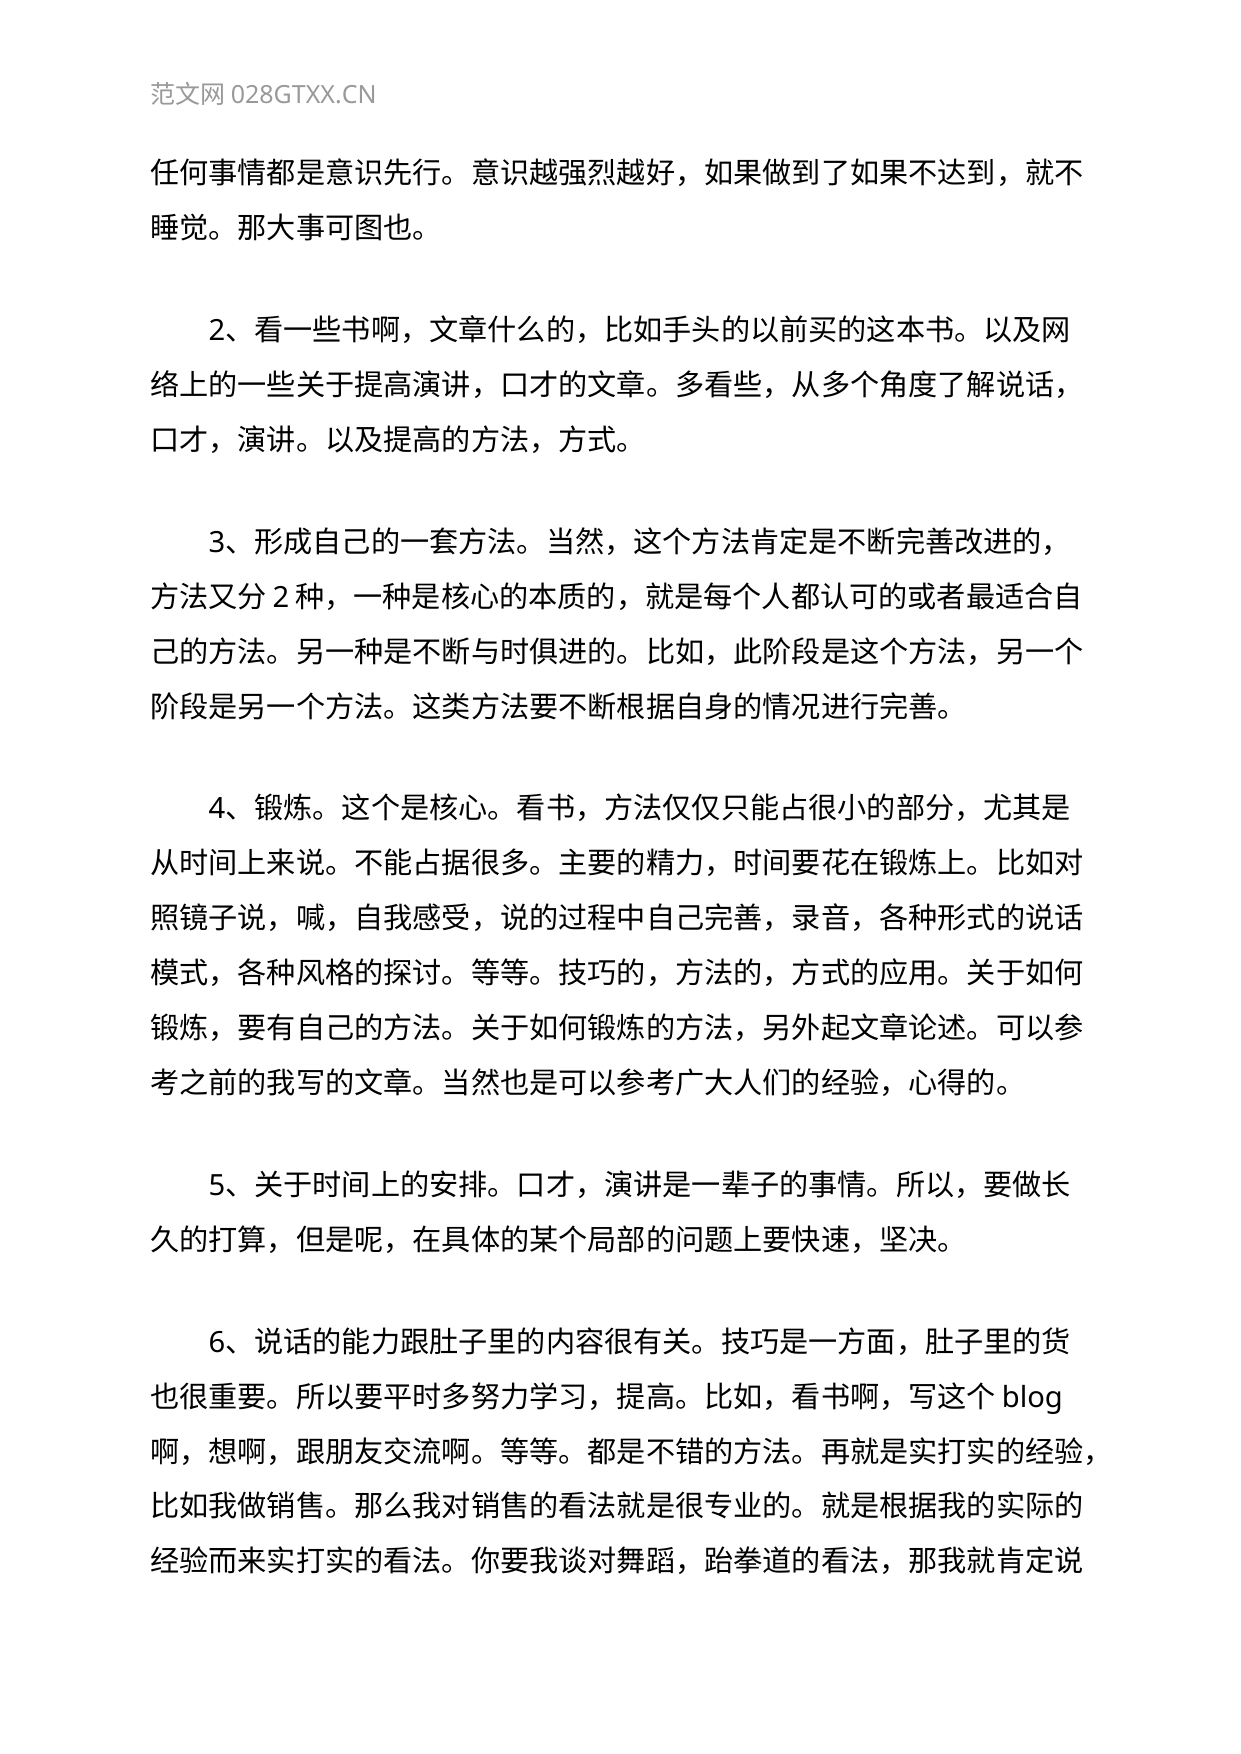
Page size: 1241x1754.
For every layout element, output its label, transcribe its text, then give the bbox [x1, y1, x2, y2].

text 4、锻炼。这个是核心。看书，方法仅仅只能占很小的部分，尤其是从时间上来说。不能占据很多。主要的精力，时间要花在锻炼上。比如对照镜子说，喊，自我感受，说的过程中自己完善，录音，各种形式的说话模式，各种风格的探讨。等等。技巧的，方法的，方式的应用。关于如何锻炼，要有自己的方法。关于如何锻炼的方法，另外起文章论述。可以参考之前的我写的文章。当然也是可以参考广大人们的经验，心得的。 [150, 785, 1090, 1102]
text 5、关于时间上的安排。口才，演讲是一辈子的事情。所以，要做长久的打算，但是呢，在具体的某个局部的问题上要快速，坚决。 [150, 1161, 1090, 1259]
text 3、形成自己的一套方法。当然，这个方法肯定是不断完善改进的，方法又分2种，一种是核心的本质的，就是每个人都认可的或者最适合自己的方法。另一种是不断与时俱进的。比如，此阶段是这个方法，另一个阶段是另一个方法。这类方法要不断根据自身的情况进行完善。 [150, 518, 1090, 726]
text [150, 1318, 1090, 1580]
text 2、看一些书啊，文章什么的，比如手头的以前买的这本书。以及网络上的一些关于提高演讲，口才的文章。多看些，从多个角度了解说话，口才，演讲。以及提高的方法，方式。 [150, 307, 1090, 459]
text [150, 150, 1090, 247]
